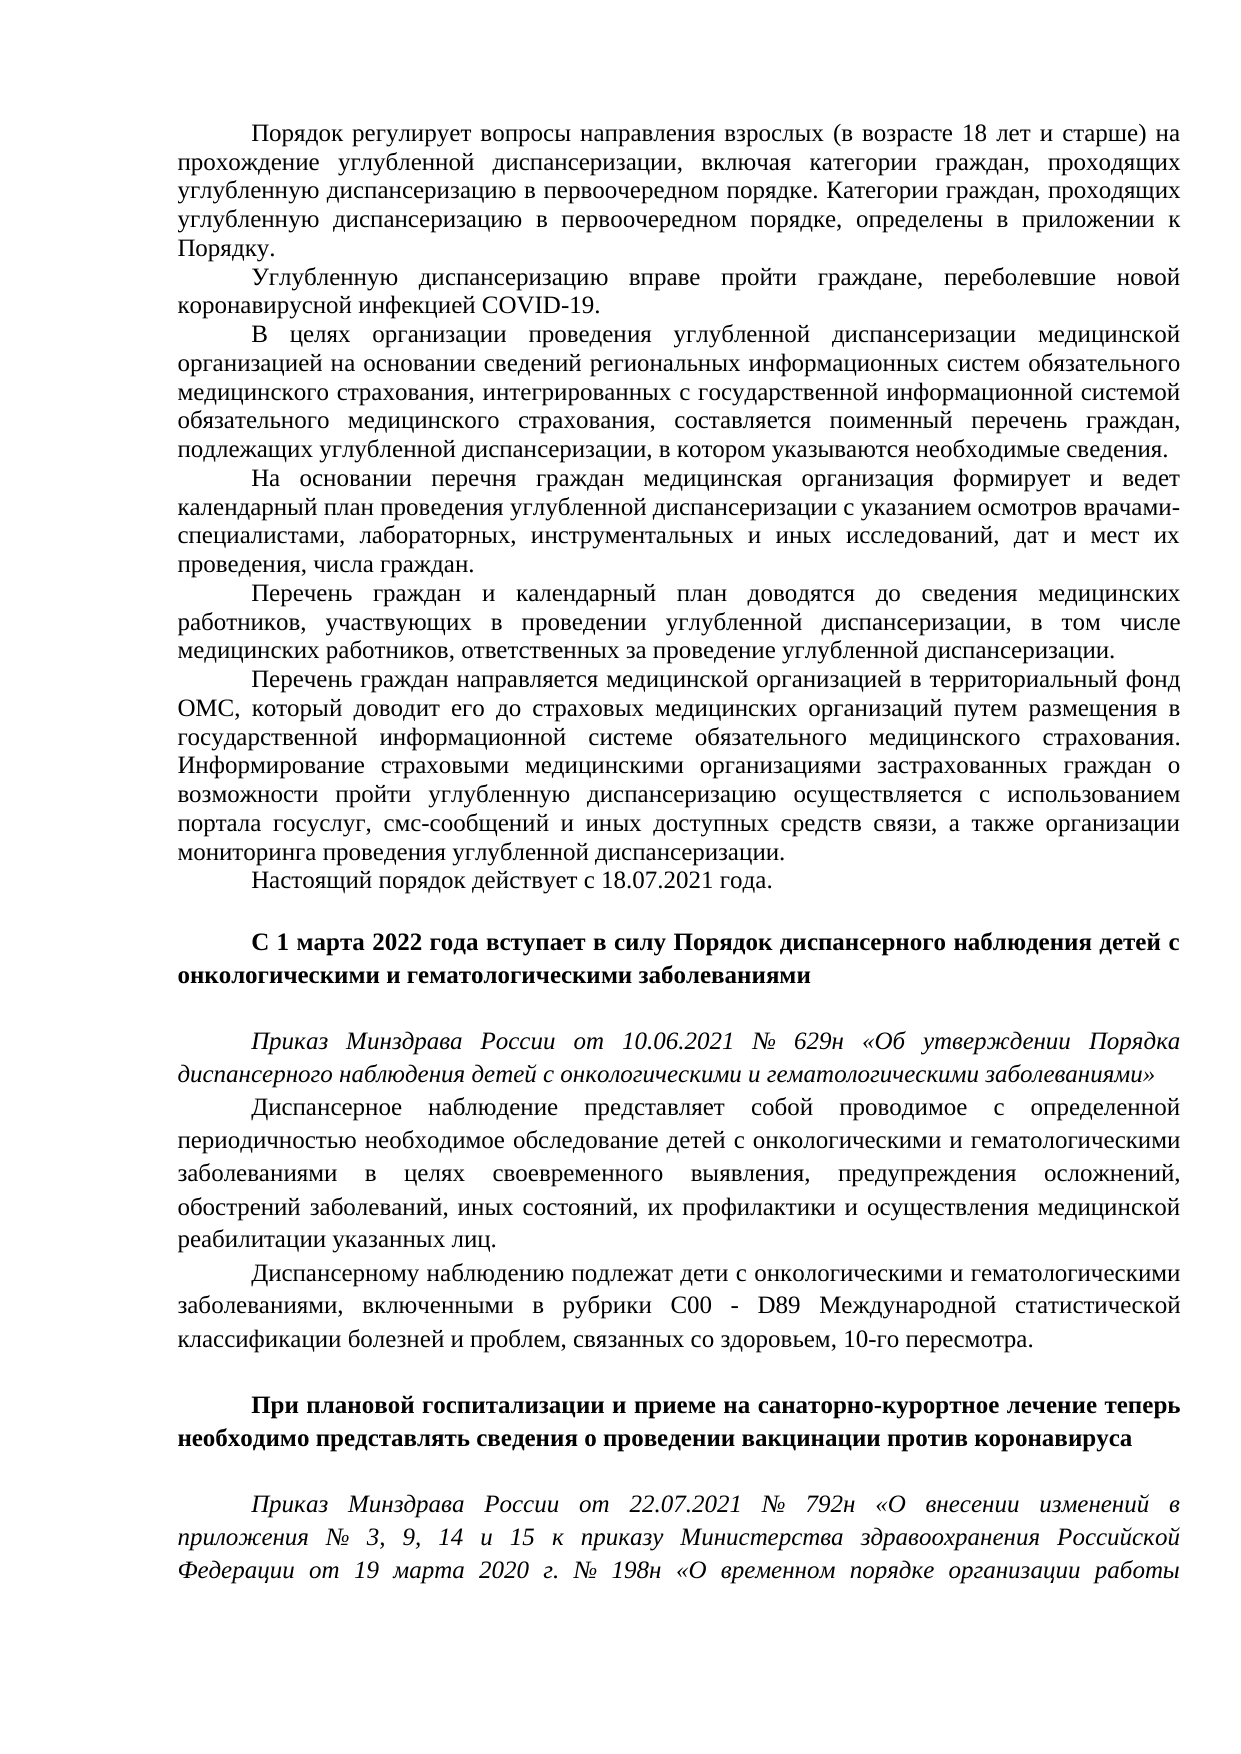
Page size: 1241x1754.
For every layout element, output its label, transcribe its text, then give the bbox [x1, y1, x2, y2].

text С 1 марта 2022 года вступает в силу Порядок диспансерного наблюдения детей с онкологическими и гематологическими заболеваниями [177, 927, 1181, 989]
text Порядок регулирует вопросы направления взрослых (в возрасте 18 лет и старше) на прохождение углубленной диспансеризации, включая категории граждан, проходящих углубленную диспансеризацию в первоочередном порядке. Категории граждан, проходящих углубленную диспансеризацию в первоочередном порядке, определены в приложении к Порядку. [177, 118, 1181, 262]
text В целях организации проведения углубленной диспансеризации медицинской организацией на основании сведений региональных информационных систем обязательного медицинского страхования, интегрированных с государственной информационной системой обязательного медицинского страхования, составляется поименный перечень граждан, подлежащих углубленной диспансеризации, в котором указываются необходимые сведения. [177, 319, 1181, 463]
text Приказ Минздрава России от 10.06.2021 № 629н «Об утверждении Порядка диспансерного наблюдения детей с онкологическими и гематологическими заболеваниями» [177, 1026, 1181, 1088]
text Перечень граждан направляется медицинской организацией в территориальный фонд ОМС, который доводит его до страховых медицинских организаций путем размещения в государственной информационной системе обязательного медицинского страхования. Информирование страховыми медицинскими организациями застрахованных граждан о возможности пройти углубленную диспансеризацию осуществляется с использованием портала госуслуг, смс-сообщений и иных доступных средств связи, а также организации мониторинга проведения углубленной диспансеризации. [177, 664, 1181, 866]
text Углубленную диспансеризацию вправе пройти граждане, переболевшие новой коронавирусной инфекцией COVID-19. [177, 262, 1181, 319]
text На основании перечня граждан медицинская организация формирует и ведет календарный план проведения углубленной диспансеризации с указанием осмотров врачами-специалистами, лабораторных, инструментальных и иных исследований, дат и мест их проведения, числа граждан. [177, 463, 1181, 578]
text Диспансерное наблюдение представляет собой проводимое с определенной периодичностью необходимое обследование детей с онкологическими и гематологическими заболеваниями в целях своевременного выявления, предупреждения осложнений, обострений заболеваний, иных состояний, их профилактики и осуществления медицинской реабилитации указанных лиц. [177, 1092, 1181, 1253]
text Настоящий порядок действует с 18.07.2021 года. [177, 866, 1181, 894]
text Диспансерному наблюдению подлежат дети с онкологическими и гематологическими заболеваниями, включенными в рубрики C00 - D89 Международной статистической классификации болезней и проблем, связанных со здоровьем, 10-го пересмотра. [177, 1258, 1181, 1352]
text При плановой госпитализации и приеме на санаторно-курортное лечение теперь необходимо представлять сведения о проведении вакцинации против коронавируса [177, 1390, 1181, 1451]
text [177, 1489, 1181, 1583]
text Перечень граждан и календарный план доводятся до сведения медицинских работников, участвующих в проведении углубленной диспансеризации, в том числе медицинских работников, ответственных за проведение углубленной диспансеризации. [177, 578, 1181, 664]
